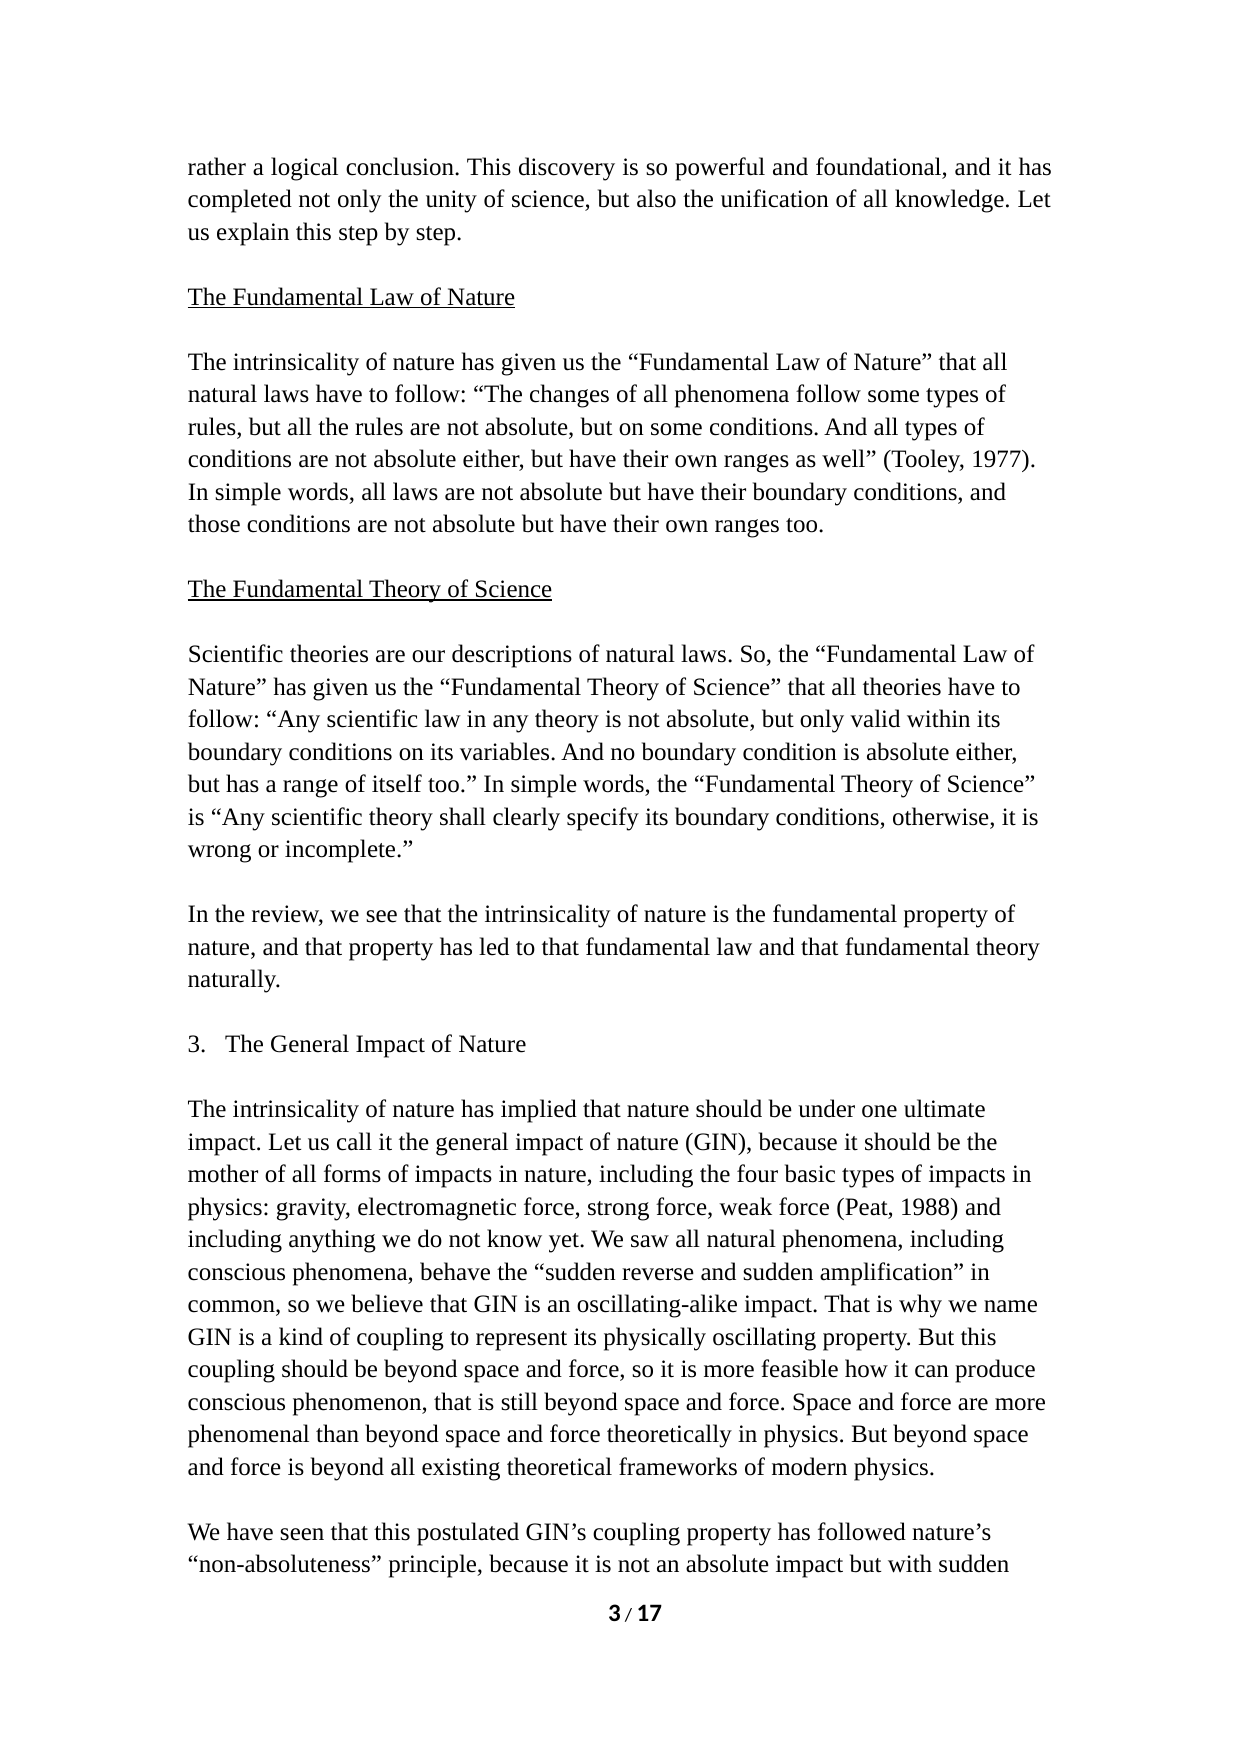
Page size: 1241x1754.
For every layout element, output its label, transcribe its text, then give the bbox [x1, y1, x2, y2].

list The General Impact of Nature [187, 1027, 1053, 1060]
text The Fundamental Theory of Science [187, 572, 1053, 605]
text The intrinsicality of nature has implied that nature should be under one ultimate impact. Let us call it the general impact of nature (GIN), because it should be the mother of all forms of impacts in nature, including the four basic types of impacts in physics: gravity, electromagnetic force, strong force, weak force (Peat, 1988) and including anything we do not know yet. We saw all natural phenomena, including conscious phenomena, behave the “sudden reverse and sudden amplification” in common, so we believe that GIN is an oscillating-alike impact. That is why we name GIN is a kind of coupling to represent its physically oscillating property. But this coupling should be beyond space and force, so it is more feasible how it can produce conscious phenomenon, that is still beyond space and force. Space and force are more phenomenal than beyond space and force theoretically in physics. But beyond space and force is beyond all existing theoretical frameworks of modern physics. [187, 1092, 1053, 1482]
text The Fundamental Law of Nature [187, 280, 1053, 312]
text The intrinsicality of nature has given us the “Fundamental Law of Nature” that all natural laws have to follow: “The changes of all phenomena follow some types of rules, but all the rules are not absolute, but on some conditions. And all types of conditions are not absolute either, but have their own ranges as well” (Tooley, 1977). In simple words, all laws are not absolute but have their boundary conditions, and those conditions are not absolute but have their own ranges too. [188, 345, 1053, 540]
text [187, 150, 1053, 247]
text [187, 1515, 1053, 1580]
text In the review, we see that the intrinsicality of nature is the fundamental property of nature, and that property has led to that fundamental law and that fundamental theory naturally. [187, 897, 1053, 995]
text Scientific theories are our descriptions of natural laws. So, the “Fundamental Law of Nature” has given us the “Fundamental Theory of Science” that all theories have to follow: “Any scientific law in any theory is not absolute, but only valid within its boundary conditions on its variables. And no boundary condition is absolute either, but has a range of itself too.” In simple words, the “Fundamental Theory of Science” is “Any scientific theory shall clearly specify its boundary conditions, otherwise, it is wrong or incomplete.” [188, 637, 1053, 865]
